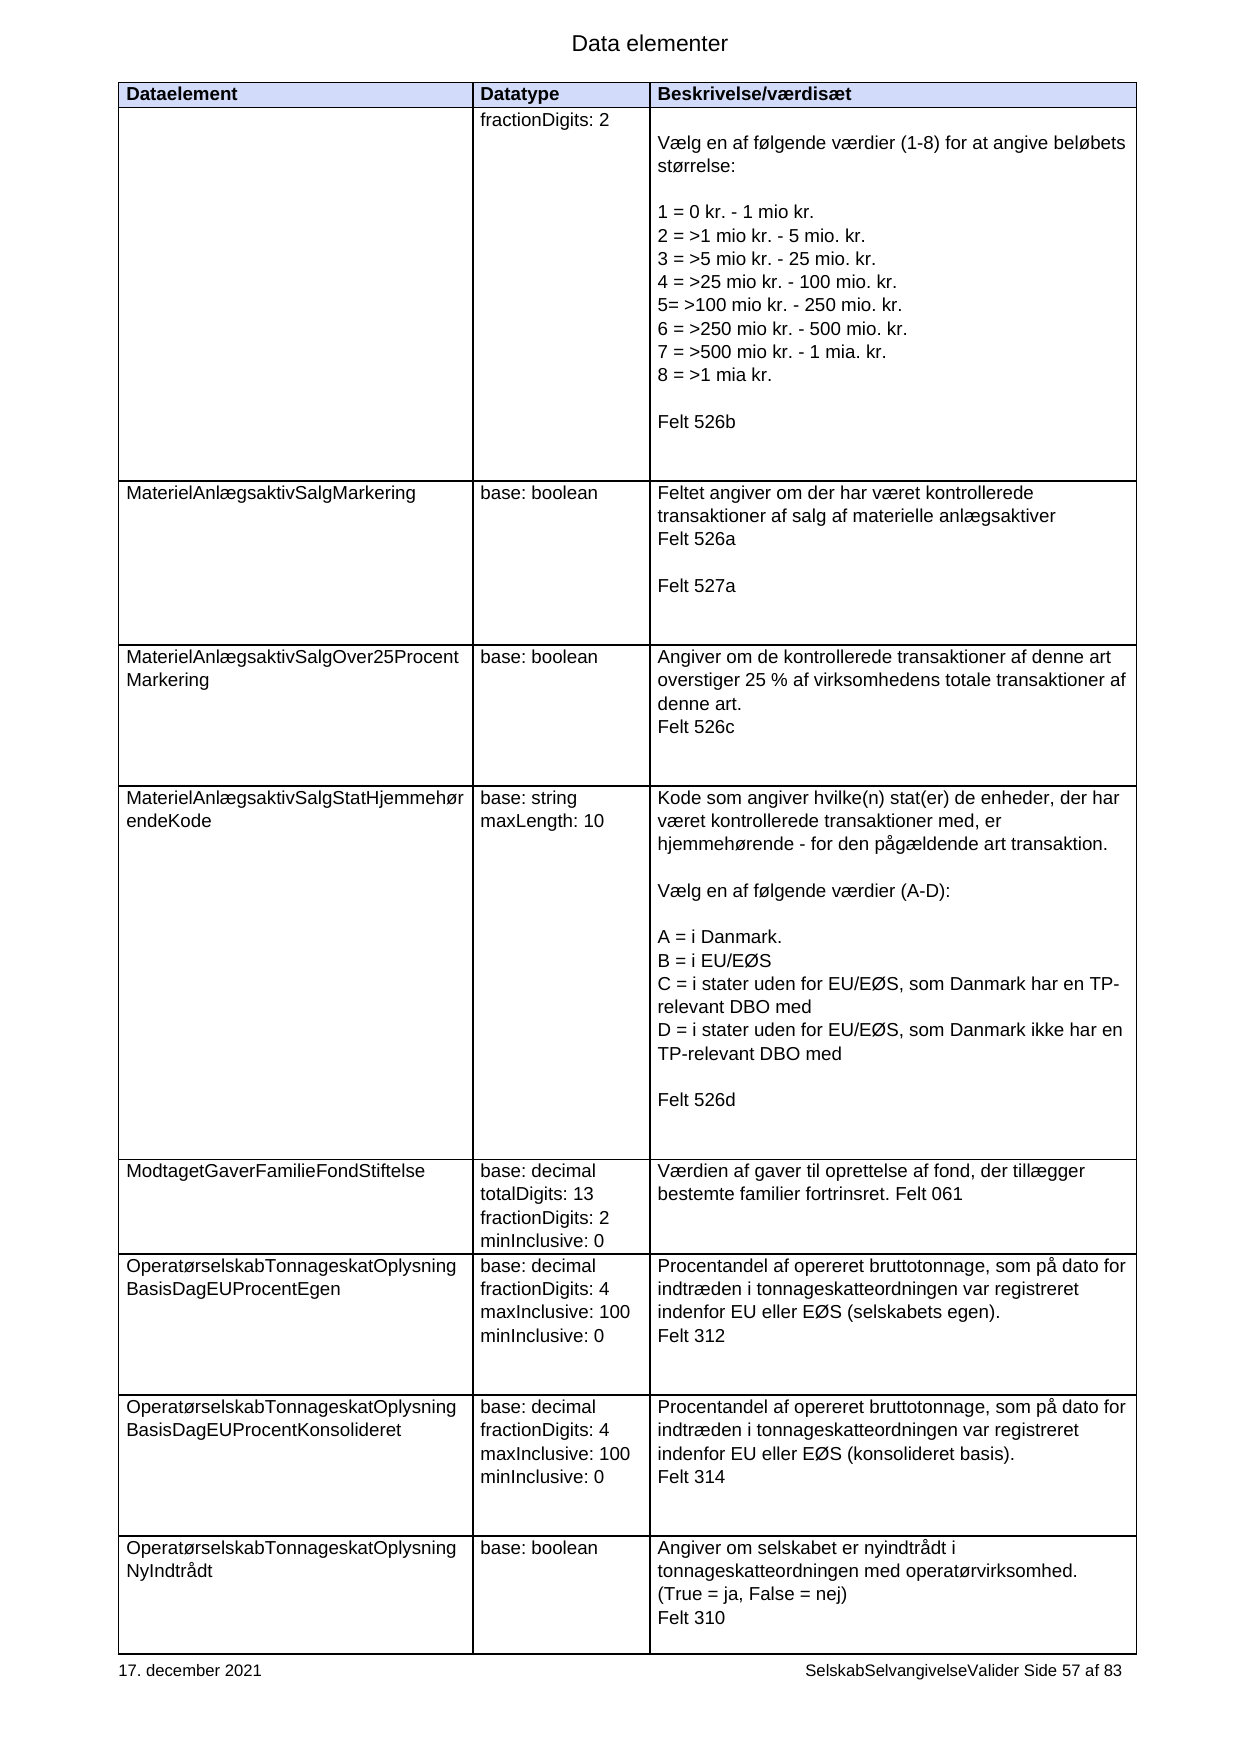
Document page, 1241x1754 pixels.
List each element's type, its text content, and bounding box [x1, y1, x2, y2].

table_cell base: string maxLength: 10 [474, 787, 649, 1158]
table_cell Kode som angiver hvilke(n) stat(er) de enheder, der har været kontrollerede transaktioner med, er hjemmehørende - for den pågældende art transaktion. Vælg en af følgende værdier (A-D): A = i Danmark. B = i EU/EØS C = i stater uden for EU/EØS, som Danmark har en TP-relevant DBO med D = i stater uden for EU/EØS, som Danmark ikke har en TP-relevant DBO med Felt 526d [651, 787, 1136, 1158]
table_cell base: decimal fractionDigits: 4 maxInclusive: 100 minInclusive: 0 [474, 1396, 649, 1535]
table_cell base: boolean [474, 646, 649, 785]
table_header Beskrivelse/værdisæt [651, 83, 1136, 107]
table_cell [119, 1537, 472, 1653]
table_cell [474, 108, 649, 480]
table_cell Angiver om de kontrollerede transaktioner af denne art overstiger 25 % af virksomhedens totale transaktioner af denne art. Felt 526c [651, 646, 1136, 785]
table_cell base: boolean [474, 1537, 649, 1653]
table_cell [651, 108, 1136, 480]
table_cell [651, 1537, 1136, 1653]
table_cell base: boolean [474, 482, 649, 644]
table_cell base: decimal fractionDigits: 4 maxInclusive: 100 minInclusive: 0 [474, 1255, 649, 1394]
table_header Dataelement [119, 83, 472, 107]
table_cell Procentandel af opereret bruttotonnage, som på dato for indtræden i tonnageskatteordningen var registreret indenfor EU eller EØS (konsolideret basis). Felt 314 [651, 1396, 1136, 1535]
table_header Datatype [474, 83, 649, 107]
table_cell Feltet angiver om der har været kontrollerede transaktioner af salg af materielle anlægsaktiver Felt 526a Felt 527a [651, 482, 1136, 644]
table_cell OperatørselskabTonnageskatOplysningBasisDagEUProcentEgen [119, 1255, 472, 1394]
table_cell MaterielAnlægsaktivSalgMarkering [119, 482, 472, 644]
table_cell base: decimal totalDigits: 13 fractionDigits: 2 minInclusive: 0 [474, 1160, 649, 1253]
table_cell MaterielAnlægsaktivSalgStatHjemmehørendeKode [119, 787, 472, 1158]
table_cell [119, 108, 472, 480]
table_cell OperatørselskabTonnageskatOplysningBasisDagEUProcentKonsolideret [119, 1396, 472, 1535]
table_cell ModtagetGaverFamilieFondStiftelse [119, 1160, 472, 1253]
table_cell MaterielAnlægsaktivSalgOver25ProcentMarkering [119, 646, 472, 785]
table_cell Værdien af gaver til oprettelse af fond, der tillægger bestemte familier fortrinsret. Felt 061 [651, 1160, 1136, 1253]
table_cell Procentandel af opereret bruttotonnage, som på dato for indtræden i tonnageskatteordningen var registreret indenfor EU eller EØS (selskabets egen). Felt 312 [651, 1255, 1136, 1394]
